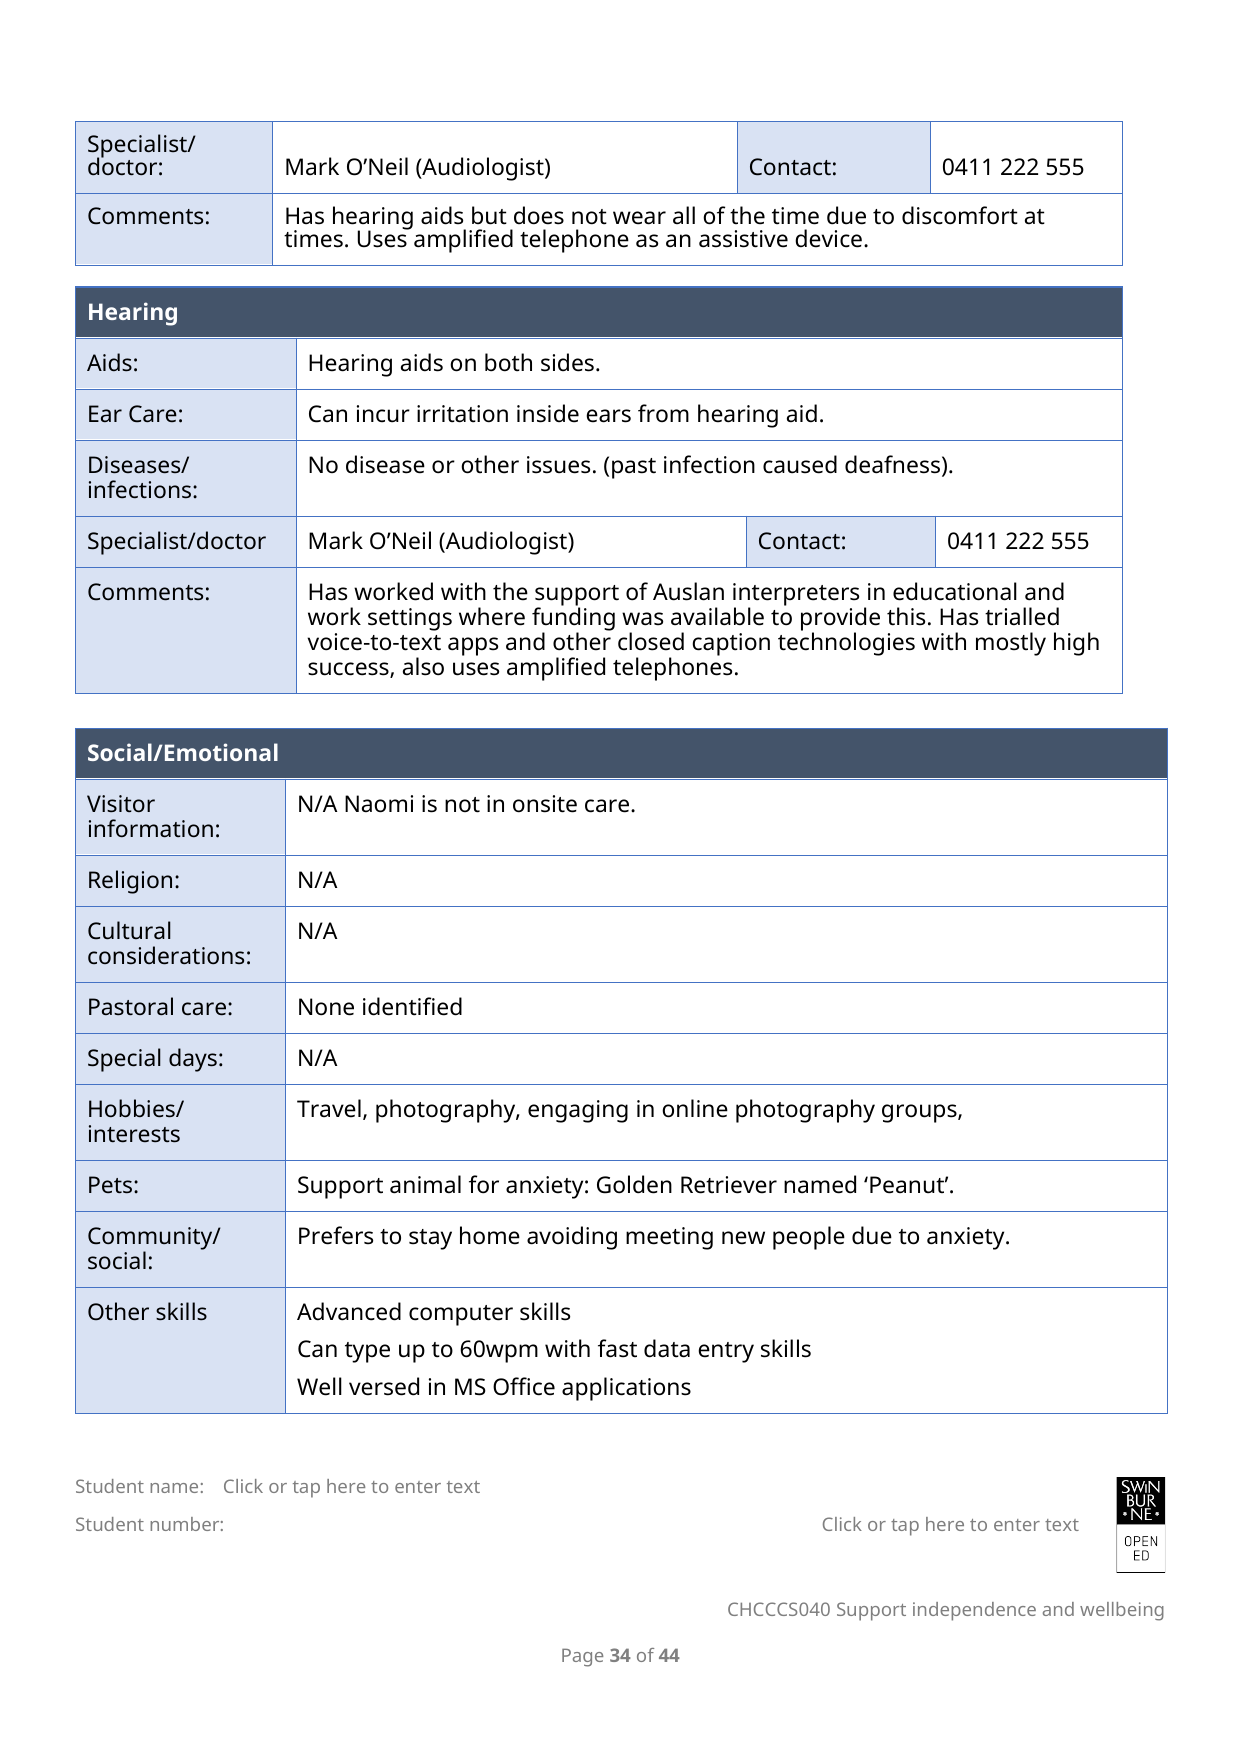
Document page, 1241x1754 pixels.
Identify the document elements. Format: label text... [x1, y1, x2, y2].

table_cell Pets: [76, 1161, 285, 1211]
table_cell Hobbies/interests [76, 1085, 285, 1160]
table_cell 0411 222 555 [931, 122, 1122, 193]
table_cell Mark O’Neil (Audiologist) [273, 122, 737, 193]
table_cell Contact: [738, 122, 930, 193]
table_cell N/A [286, 856, 1167, 906]
table_cell N/A [286, 1034, 1167, 1084]
table_cell 0411 222 555 [936, 517, 1122, 567]
table_cell Advanced computer skills Can type up to 60wpm with fast data entry skills Well versed in MS Office applications [286, 1288, 1167, 1413]
table_cell Community/social: [76, 1212, 285, 1287]
table_cell Hearing aids on both sides. [297, 339, 1122, 388]
picture [1116, 1477, 1166, 1573]
table_cell Specialist/doctor: [76, 122, 272, 193]
table_cell None identified [286, 983, 1167, 1033]
table_cell Specialist/doctor [76, 517, 296, 567]
table_cell Prefers to stay home avoiding meeting new people due to anxiety. [286, 1212, 1167, 1287]
table_cell Has worked with the support of Auslan interpreters in educational and work settings where funding was available to provide this. Has trialled voice-to-text apps and other closed caption technologies with mostly high success, also uses amplified telephones. [297, 568, 1122, 693]
table_cell Special days: [76, 1034, 285, 1084]
table_cell Comments: [76, 194, 272, 264]
table_cell Diseases/infections: [76, 441, 296, 516]
table_header Hearing [76, 288, 1122, 337]
table_cell Other skills [76, 1288, 285, 1413]
table_cell Travel, photography, engaging in online photography groups, [286, 1085, 1167, 1160]
table_cell Comments: [76, 568, 296, 693]
table_cell Pastoral care: [76, 983, 285, 1033]
table_header Social/Emotional [76, 729, 1167, 778]
table_cell N/A Naomi is not in onsite care. [286, 780, 1167, 854]
table_cell No disease or other issues. (past infection caused deafness). [297, 441, 1122, 516]
table_cell Aids: [76, 339, 296, 388]
table_cell Contact: [747, 517, 935, 567]
table_cell Mark O’Neil (Audiologist) [297, 517, 746, 567]
table_cell Religion: [76, 856, 285, 906]
table_cell Visitor information: [76, 780, 285, 854]
table_cell Cultural considerations: [76, 907, 285, 982]
table_cell Has hearing aids but does not wear all of the time due to discomfort at times. Uses amplified telephone as an assistive device. [273, 194, 1122, 264]
table_cell Ear Care: [76, 390, 296, 439]
table_cell Can incur irritation inside ears from hearing aid. [297, 390, 1122, 439]
table_cell N/A [286, 907, 1167, 982]
table_cell Support animal for anxiety: Golden Retriever named ‘Peanut’. [286, 1161, 1167, 1211]
